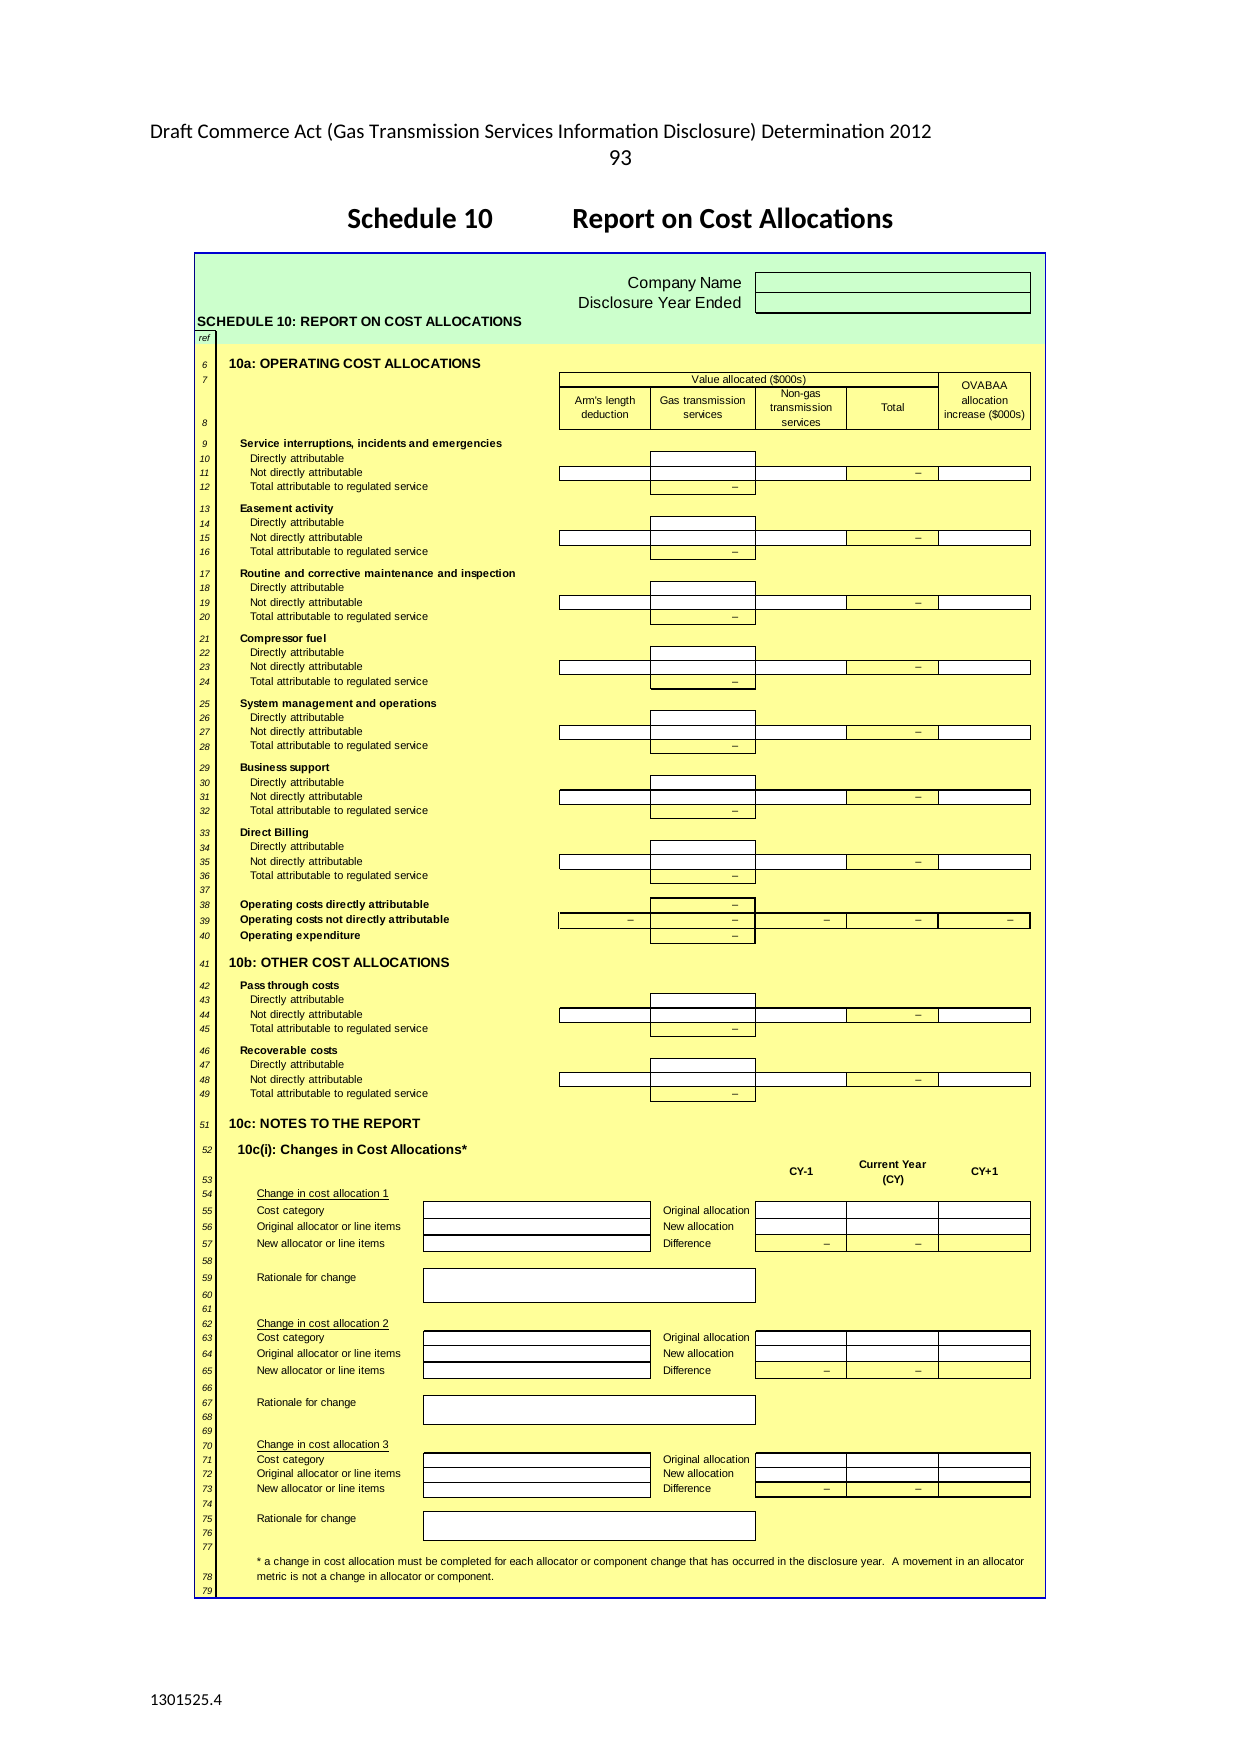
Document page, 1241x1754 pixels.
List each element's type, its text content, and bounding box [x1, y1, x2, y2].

subtitle Schedule 10 Report on Cost Allocations [150, 200, 1090, 236]
